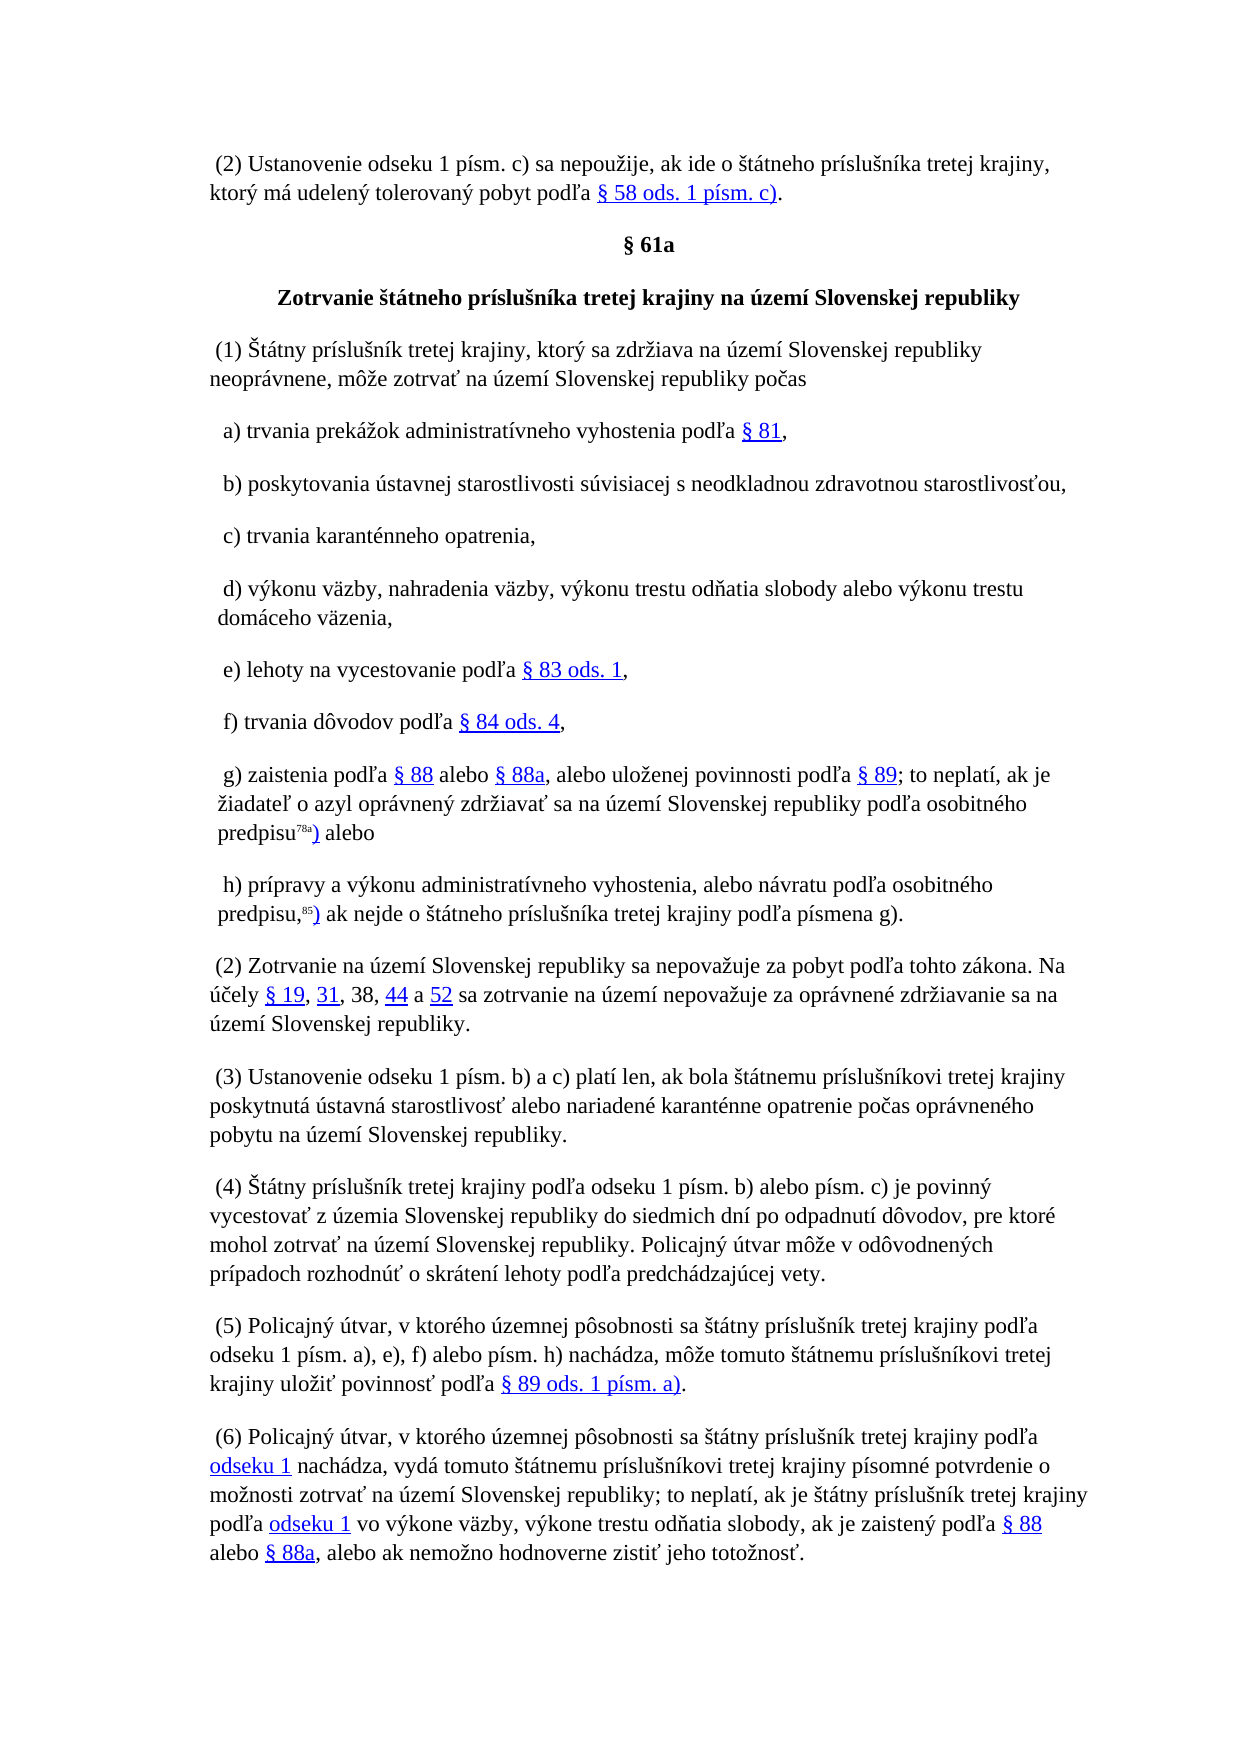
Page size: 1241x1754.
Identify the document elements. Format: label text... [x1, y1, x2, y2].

text (2) Ustanovenie odseku 1 písm. c) sa nepoužije, ak ide o štátneho príslušníka tretej krajiny, ktorý má udelený tolerovaný pobyt podľa § 58 ods. 1 písm. c). [209, 150, 1090, 205]
text e) lehoty na vycestovanie podľa § 83 ods. 1, [217, 656, 1090, 682]
text g) zaistenia podľa § 88 alebo § 88a, alebo uloženej povinnosti podľa § 89; to neplatí, ak je žiadateľ o azyl oprávnený zdržiavať sa na území Slovenskej republiky podľa osobitného predpisu78a) alebo [217, 761, 1090, 845]
text (4) Štátny príslušník tretej krajiny podľa odseku 1 písm. b) alebo písm. c) je povinný vycestovať z územia Slovenskej republiky do siedmich dní po odpadnutí dôvodov, pre ktoré mohol zotrvať na území Slovenskej republiky. Policajný útvar môže v odôvodnených prípadoch rozhodnúť o skrátení lehoty podľa predchádzajúcej vety. [209, 1173, 1090, 1286]
text (3) Ustanovenie odseku 1 písm. b) a c) platí len, ak bola štátnemu príslušníkovi tretej krajiny poskytnutá ústavná starostlivosť alebo nariadené karanténne opatrenie počas oprávneného pobytu na území Slovenskej republiky. [209, 1063, 1090, 1147]
text (6) Policajný útvar, v ktorého územnej pôsobnosti sa štátny príslušník tretej krajiny podľa odseku 1 nachádza, vydá tomuto štátnemu príslušníkovi tretej krajiny písomné potvrdenie o možnosti zotrvať na území Slovenskej republiky; to neplatí, ak je štátny príslušník tretej krajiny podľa odseku 1 vo výkone väzby, výkone trestu odňatia slobody, ak je zaistený podľa § 88 alebo § 88a, alebo ak nemožno hodnoverne zistiť jeho totožnosť. [209, 1423, 1090, 1565]
text (5) Policajný útvar, v ktorého územnej pôsobnosti sa štátny príslušník tretej krajiny podľa odseku 1 písm. a), e), f) alebo písm. h) nachádza, môže tomuto štátnemu príslušníkovi tretej krajiny uložiť povinnosť podľa § 89 ods. 1 písm. a). [209, 1312, 1090, 1397]
text (1) Štátny príslušník tretej krajiny, ktorý sa zdržiava na území Slovenskej republiky neoprávnene, môže zotrvať na území Slovenskej republiky počas [209, 336, 1090, 391]
text § 61a [202, 231, 1090, 258]
text (2) Zotrvanie na území Slovenskej republiky sa nepovažuje za pobyt podľa tohto zákona. Na účely § 19, 31, 38, 44 a 52 sa zotrvanie na území nepovažuje za oprávnené zdržiavanie sa na území Slovenskej republiky. [209, 952, 1090, 1037]
text b) poskytovania ústavnej starostlivosti súvisiacej s neodkladnou zdravotnou starostlivosťou, [217, 470, 1090, 496]
text a) trvania prekážok administratívneho vyhostenia podľa § 81, [217, 417, 1090, 444]
text c) trvania karanténneho opatrenia, [217, 522, 1090, 549]
text d) výkonu väzby, nahradenia väzby, výkonu trestu odňatia slobody alebo výkonu trestu domáceho väzenia, [217, 575, 1090, 630]
text h) prípravy a výkonu administratívneho vyhostenia, alebo návratu podľa osobitného predpisu,85) ak nejde o štátneho príslušníka tretej krajiny podľa písmena g). [217, 871, 1090, 926]
text Zotrvanie štátneho príslušníka tretej krajiny na území Slovenskej republiky [202, 284, 1090, 310]
text f) trvania dôvodov podľa § 84 ods. 4, [217, 708, 1090, 735]
